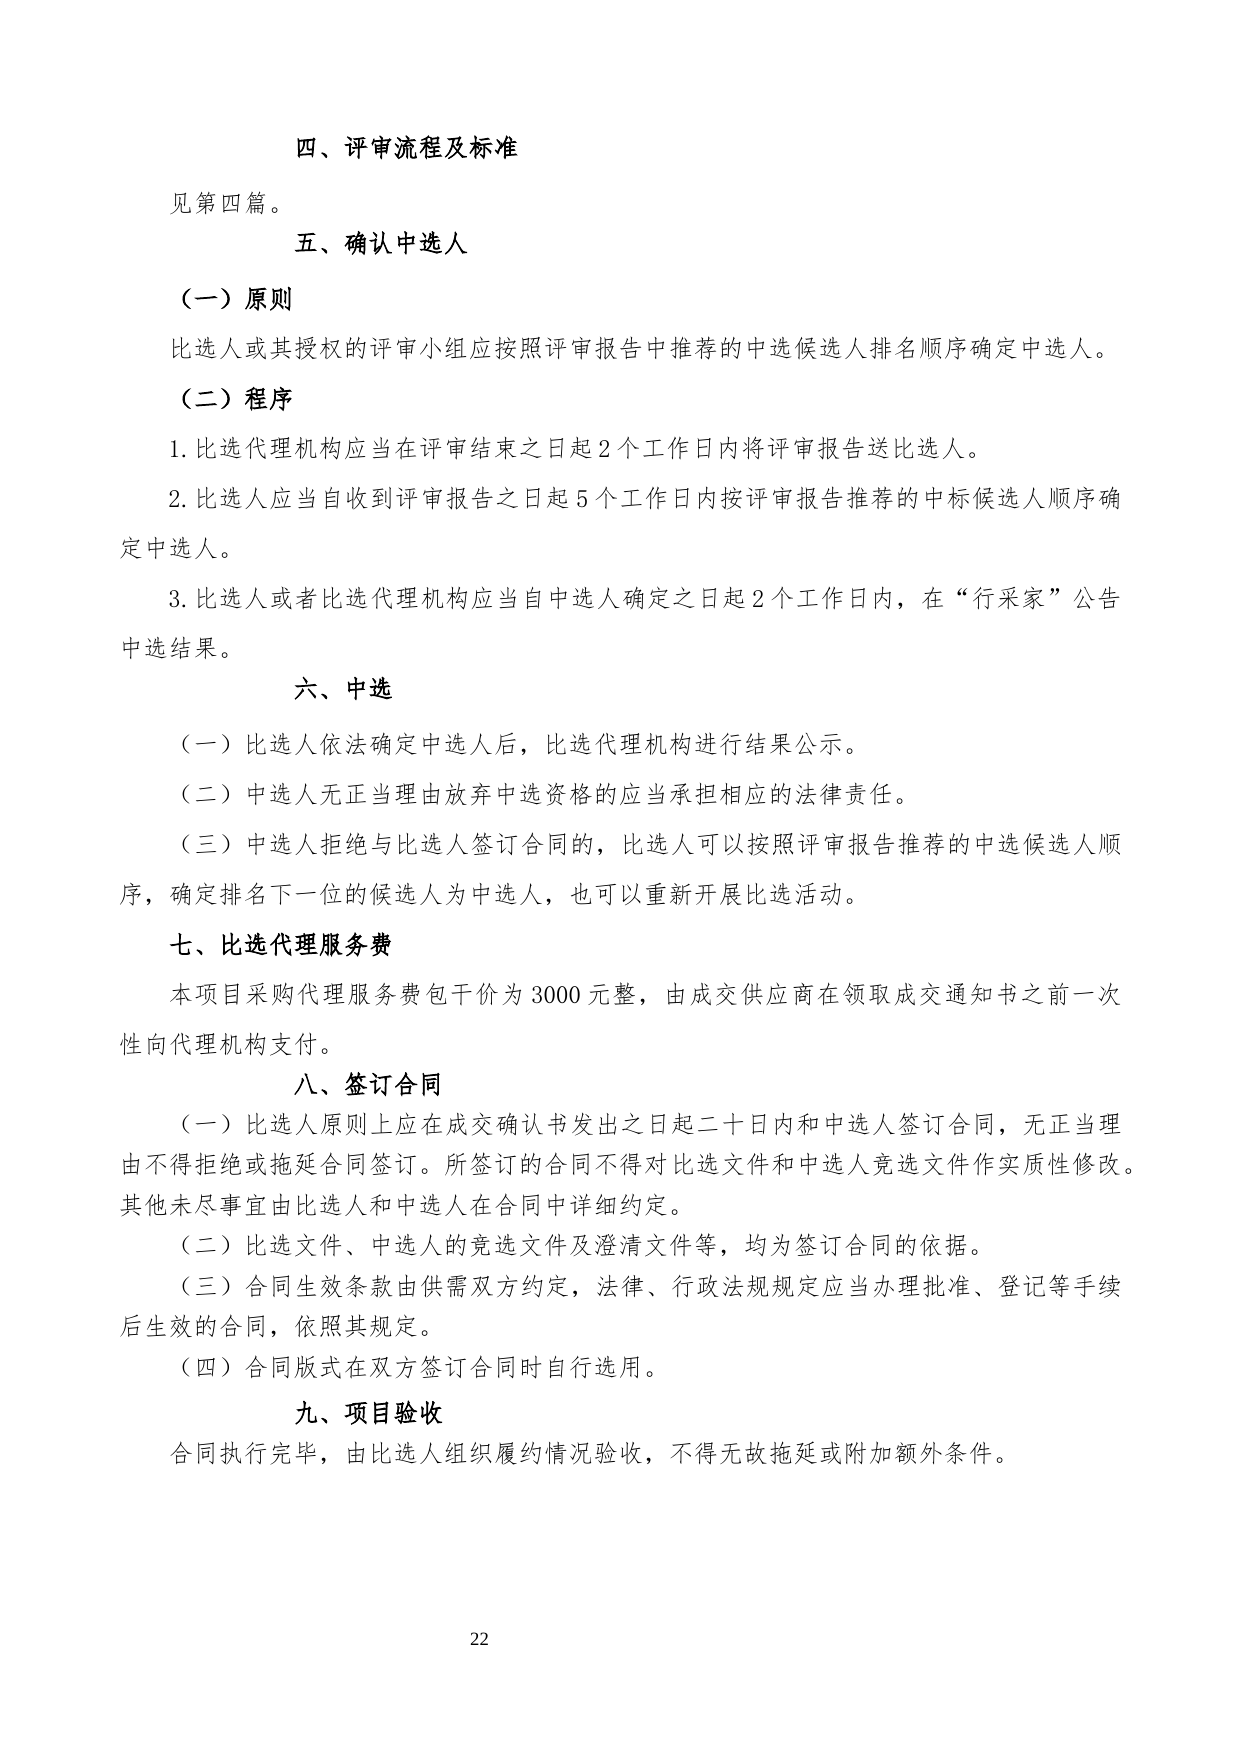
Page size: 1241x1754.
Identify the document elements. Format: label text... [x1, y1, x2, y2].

subtitle 八、签订合同 [118, 1062, 1122, 1102]
text （二）中选人无正当理由放弃中选资格的应当承担相应的法律责任。 [118, 757, 1122, 807]
text （二）比选文件、中选人的竞选文件及澄清文件等，均为签订合同的依据。 [118, 1224, 1122, 1264]
text 见第四篇。 [118, 166, 1122, 216]
subtitle 六、中选 [118, 666, 1122, 707]
text （四）合同版式在双方签订合同时自行选用。 [118, 1345, 1122, 1385]
text （一）比选人依法确定中选人后，比选代理机构进行结果公示。 [118, 707, 1122, 757]
text 合同执行完毕，由比选人组织履约情况验收，不得无故拖延或附加额外条件。 [118, 1431, 1122, 1471]
text 3.比选人或者比选代理机构应当自中选人确定之日起2个工作日内，在“行采家”公告中选结果。 [118, 561, 1122, 661]
text （二）程序 [118, 361, 1122, 411]
text （三）合同生效条款由供需双方约定，法律、行政法规规定应当办理批准、登记等手续后生效的合同，依照其规定。 [118, 1264, 1122, 1345]
subtitle 四、评审流程及标准 [118, 125, 1122, 166]
text 本项目采购代理服务费包干价为3000元整，由成交供应商在领取成交通知书之前一次性向代理机构支付。 [118, 957, 1122, 1057]
text 2.比选人应当自收到评审报告之日起5个工作日内按评审报告推荐的中标候选人顺序确定中选人。 [118, 461, 1122, 561]
text （一）比选人原则上应在成交确认书发出之日起二十日内和中选人签订合同，无正当理由不得拒绝或拖延合同签订。所签订的合同不得对比选文件和中选人竞选文件作实质性修改。其他未尽事宜由比选人和中选人在合同中详细约定。 [118, 1102, 1122, 1224]
text （三）中选人拒绝与比选人签订合同的，比选人可以按照评审报告推荐的中选候选人顺序，确定排名下一位的候选人为中选人，也可以重新开展比选活动。 [118, 807, 1122, 907]
text 七、比选代理服务费 [118, 907, 1122, 957]
text （一）原则 [118, 261, 1122, 311]
text 1.比选代理机构应当在评审结束之日起2个工作日内将评审报告送比选人。 [118, 411, 1122, 461]
subtitle 五、确认中选人 [118, 221, 1122, 261]
subtitle 九、项目验收 [118, 1391, 1122, 1431]
text 比选人或其授权的评审小组应按照评审报告中推荐的中选候选人排名顺序确定中选人。 [118, 311, 1122, 361]
